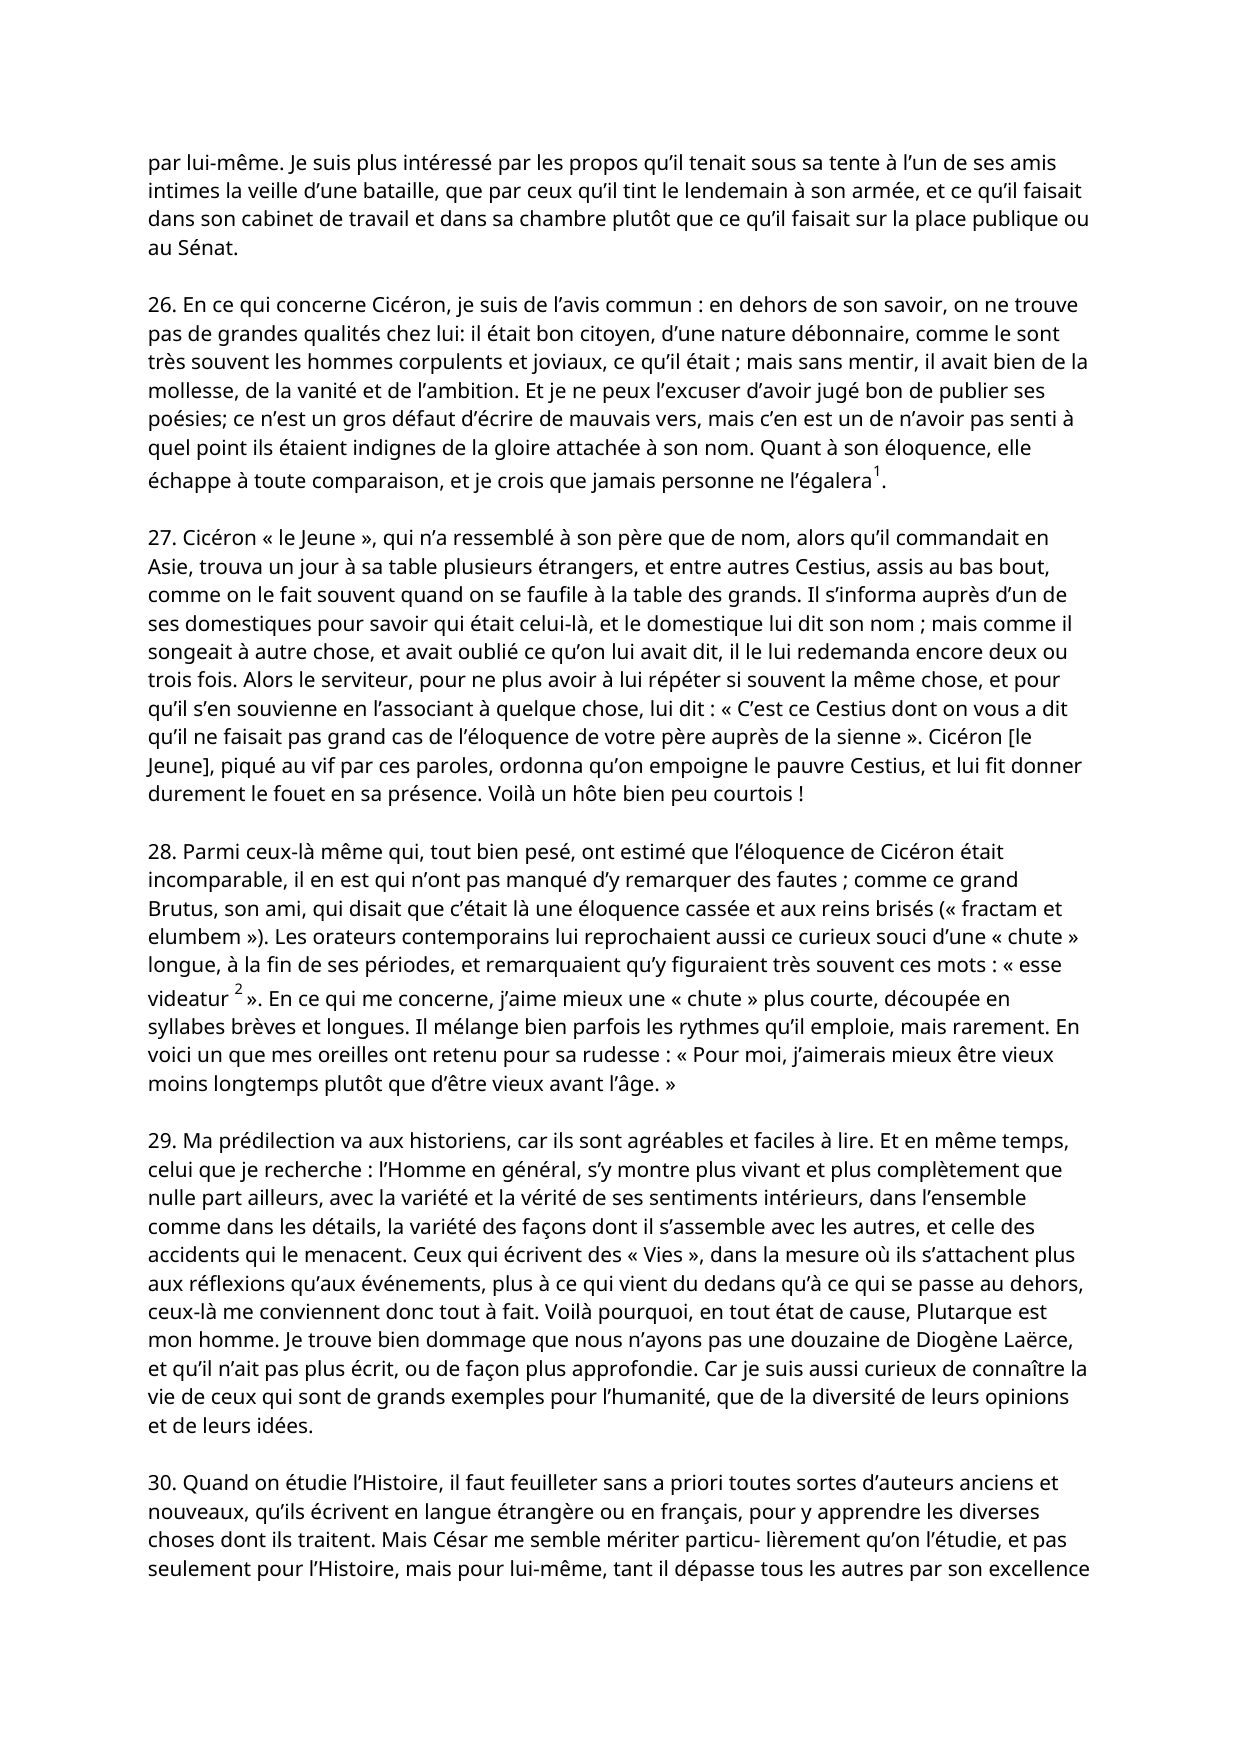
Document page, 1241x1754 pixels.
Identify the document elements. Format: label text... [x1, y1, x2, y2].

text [148, 1468, 1093, 1582]
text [148, 148, 1093, 261]
text 29. Ma prédilection va aux historiens, car ils sont agréables et faciles à lire. Et en même temps, celui que je recherche : l’Homme en général, s’y montre plus vivant et plus complètement que nulle part ailleurs, avec la variété et la vérité de ses sentiments intérieurs, dans l’ensemble comme dans les détails, la variété des façons dont il s’assemble avec les autres, et celle des accidents qui le menacent. Ceux qui écrivent des « Vies », dans la mesure où ils s’attachent plus aux réflexions qu’aux événements, plus à ce qui vient du dedans qu’à ce qui se passe au dehors, ceux-là me conviennent donc tout à fait. Voilà pourquoi, en tout état de cause, Plutarque est mon homme. Je trouve bien dommage que nous n’ayons pas une douzaine de Diogène Laërce, et qu’il n’ait pas plus écrit, ou de façon plus approfondie. Car je suis aussi curieux de connaître la vie de ceux qui sont de grands exemples pour l’humanité, que de la diversité de leurs opinions et de leurs idées. [148, 1127, 1093, 1439]
text 26. En ce qui concerne Cicéron, je suis de l’avis commun : en dehors de son savoir, on ne trouve pas de grandes qualités chez lui: il était bon citoyen, d’une nature débonnaire, comme le sont très souvent les hommes corpulents et joviaux, ce qu’il était ; mais sans mentir, il avait bien de la mollesse, de la vanité et de l’ambition. Et je ne peux l’excuser d’avoir jugé bon de publier ses poésies; ce n’est un gros défaut d’écrire de mauvais vers, mais c’en est un de n’avoir pas senti à quel point ils étaient indignes de la gloire attachée à son nom. Quant à son éloquence, elle échappe à toute comparaison, et je crois que jamais personne ne l’égalera1. [148, 291, 1093, 494]
text 27. Cicéron « le Jeune », qui n’a ressemblé à son père que de nom, alors qu’il commandait en Asie, trouva un jour à sa table plusieurs étrangers, et entre autres Cestius, assis au bas bout, comme on le fait souvent quand on se faufile à la table des grands. Il s’informa auprès d’un de ses domestiques pour savoir qui était celui-là, et le domestique lui dit son nom ; mais comme il songeait à autre chose, et avait oublié ce qu’on lui avait dit, il le lui redemanda encore deux ou trois fois. Alors le serviteur, pour ne plus avoir à lui répéter si souvent la même chose, et pour qu’il s’en souvienne en l’associant à quelque chose, lui dit : « C’est ce Cestius dont on vous a dit qu’il ne faisait pas grand cas de l’éloquence de votre père auprès de la sienne ». Cicéron [le Jeune], piqué au vif par ces paroles, ordonna qu’on empoigne le pauvre Cestius, et lui fit donner durement le fouet en sa présence. Voilà un hôte bien peu courtois ! [148, 523, 1093, 808]
text 28. Parmi ceux-là même qui, tout bien pesé, ont estimé que l’éloquence de Cicéron était incomparable, il en est qui n’ont pas manqué d’y remarquer des fautes ; comme ce grand Brutus, son ami, qui disait que c’était là une éloquence cassée et aux reins brisés (« fractam et elumbem »). Les orateurs contemporains lui reprochaient aussi ce curieux souci d’une « chute » longue, à la fin de ses périodes, et remarquaient qu’y figuraient très souvent ces mots : « esse videatur 2 ». En ce qui me concerne, j’aime mieux une « chute » plus courte, découpée en syllabes brèves et longues. Il mélange bien parfois les rythmes qu’il emploie, mais rarement. En voici un que mes oreilles ont retenu pour sa rudesse : « Pour moi, j’aimerais mieux être vieux moins longtemps plutôt que d’être vieux avant l’âge. » [148, 837, 1093, 1097]
